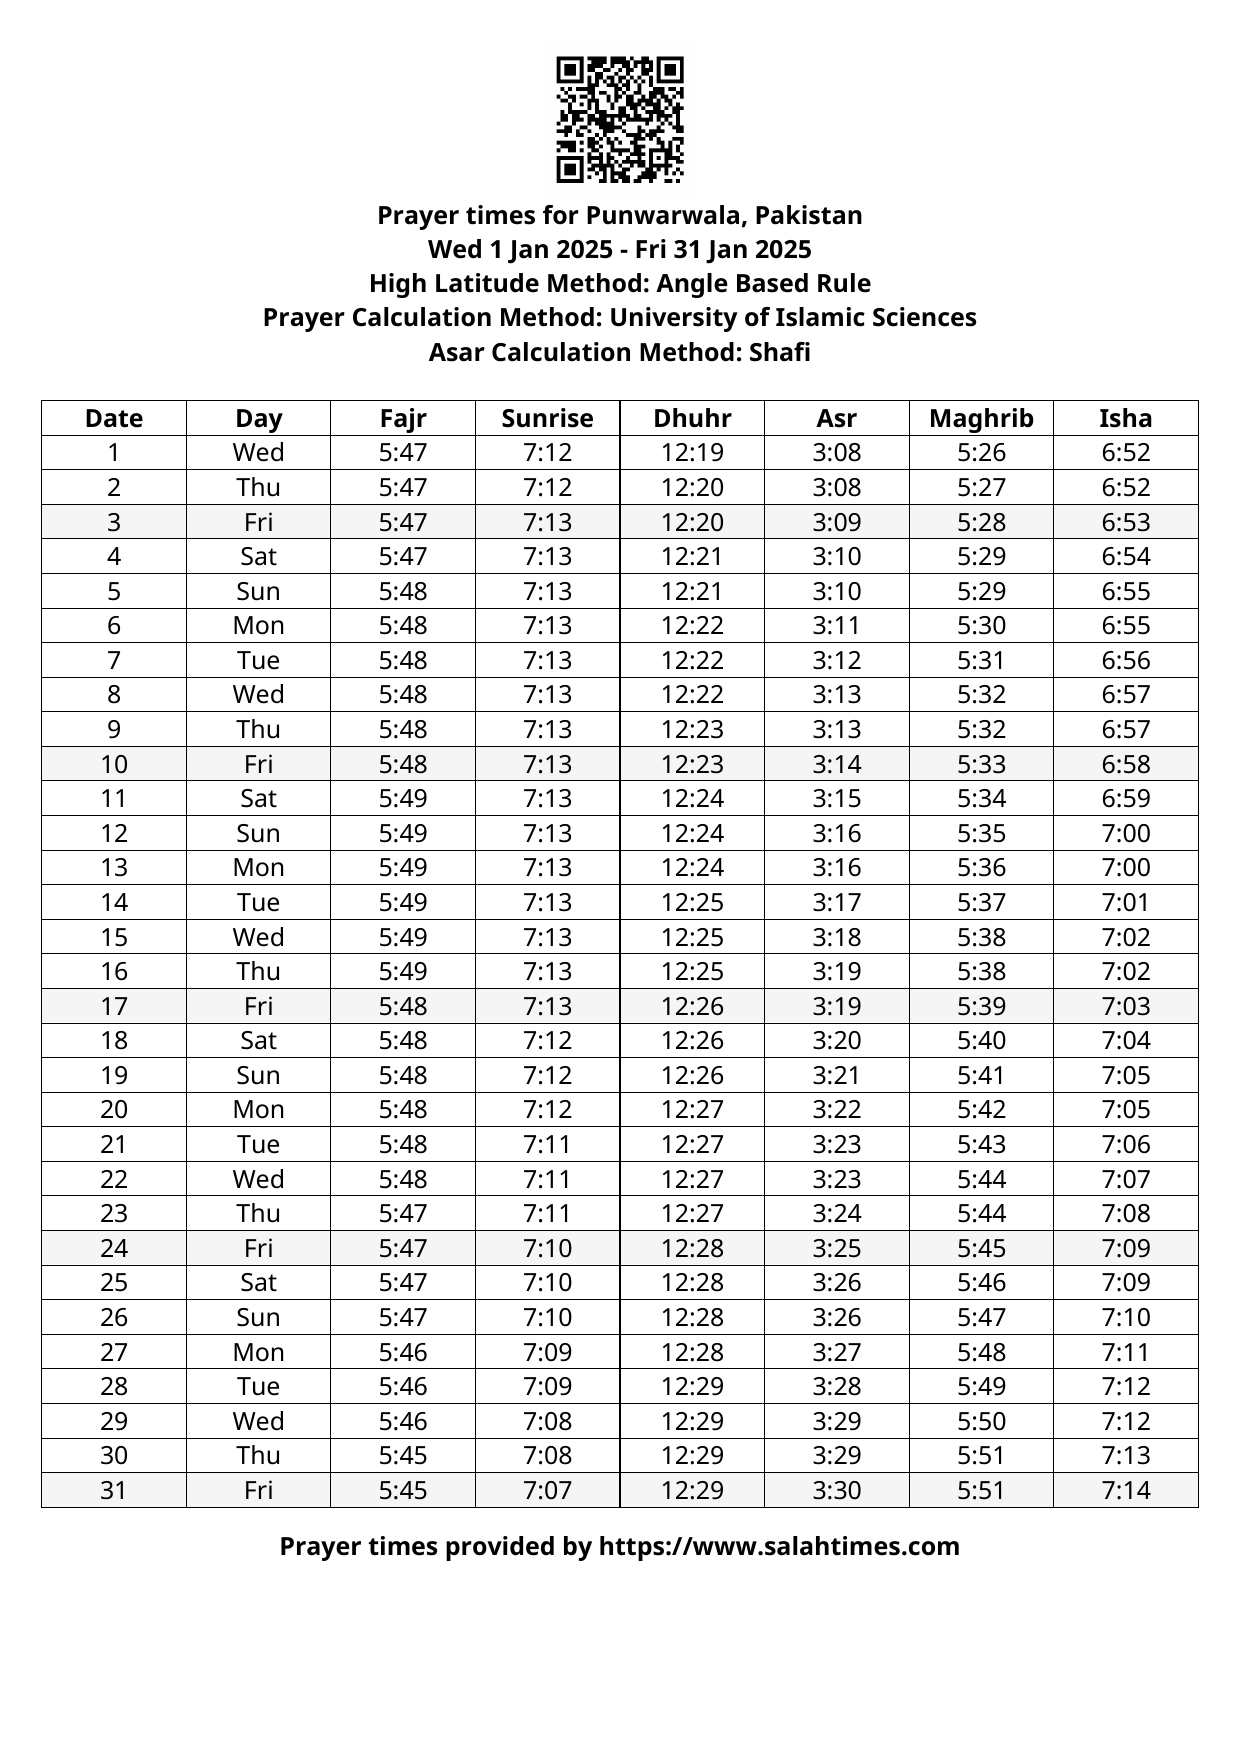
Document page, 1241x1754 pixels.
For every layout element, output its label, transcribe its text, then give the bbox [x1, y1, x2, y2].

table_header Asr [765, 401, 909, 434]
table_cell 6:53 [1054, 505, 1198, 538]
table_cell 12:28 [621, 1335, 764, 1368]
table_cell 22 [42, 1162, 186, 1195]
table_cell 12:29 [621, 1473, 764, 1507]
table_cell 20 [42, 1093, 186, 1126]
table_cell 3:27 [765, 1335, 909, 1368]
table_cell 18 [42, 1024, 186, 1057]
text Prayer times for Punwarwala, Pakistan [42, 198, 1198, 232]
table_cell 5:29 [910, 574, 1053, 607]
table_cell 5:51 [910, 1439, 1053, 1472]
table_cell 5:31 [910, 643, 1053, 677]
table_cell 5:44 [910, 1162, 1053, 1195]
table_cell 5:32 [910, 712, 1053, 746]
table_cell 5:47 [331, 470, 475, 504]
table_cell 6:52 [1054, 470, 1198, 504]
table_cell 5:40 [910, 1024, 1053, 1057]
table_cell Sun [187, 1058, 330, 1092]
table_cell 7:02 [1054, 954, 1198, 988]
table_cell 3:12 [765, 643, 909, 677]
table_cell 6:57 [1054, 712, 1198, 746]
table_cell 3:13 [765, 712, 909, 746]
table_cell Mon [187, 1335, 330, 1368]
table_cell 3:13 [765, 678, 909, 711]
table_cell 3:15 [765, 781, 909, 815]
table_cell 3:14 [765, 747, 909, 780]
table_cell 12:27 [621, 1127, 764, 1161]
table_cell Sat [187, 1024, 330, 1057]
table_cell 3:16 [765, 851, 909, 884]
table_cell 12:21 [621, 574, 764, 607]
table_cell 3:26 [765, 1300, 909, 1334]
table_cell 6:55 [1054, 609, 1198, 642]
table_cell 12:22 [621, 643, 764, 677]
table_cell 5:48 [331, 1162, 475, 1195]
table_cell 5:49 [910, 1369, 1053, 1403]
table_cell 7:13 [476, 851, 619, 884]
table_cell 5:29 [910, 539, 1053, 573]
table_cell 7:11 [476, 1127, 619, 1161]
table_cell 15 [42, 920, 186, 953]
table_cell 7:13 [476, 885, 619, 919]
table_cell 7:10 [476, 1266, 619, 1299]
table_cell 6:52 [1054, 436, 1198, 469]
table_cell 5:49 [331, 920, 475, 953]
table_cell 12:27 [621, 1093, 764, 1126]
table_cell 5:38 [910, 920, 1053, 953]
table_cell 5 [42, 574, 186, 607]
table_cell 7:13 [476, 712, 619, 746]
table_cell 12:29 [621, 1404, 764, 1437]
table_cell Mon [187, 851, 330, 884]
table_cell 12:20 [621, 470, 764, 504]
table_cell 8 [42, 678, 186, 711]
table_cell 19 [42, 1058, 186, 1092]
table_cell 29 [42, 1404, 186, 1437]
table_cell Sat [187, 1266, 330, 1299]
table_cell 6:58 [1054, 747, 1198, 780]
table_cell 3:29 [765, 1404, 909, 1437]
table_cell 7:10 [1054, 1300, 1198, 1334]
table_cell 7:14 [1054, 1473, 1198, 1507]
table_cell 5:46 [910, 1266, 1053, 1299]
table_cell 3:26 [765, 1266, 909, 1299]
text Asar Calculation Method: Shafi [42, 334, 1198, 368]
table_cell 5:43 [910, 1127, 1053, 1161]
table_cell 5:48 [331, 989, 475, 1022]
table_cell Tue [187, 643, 330, 677]
table_cell 7:09 [1054, 1266, 1198, 1299]
table_cell 7:00 [1054, 816, 1198, 849]
table_cell 7:09 [1054, 1231, 1198, 1264]
table_cell 7:13 [476, 678, 619, 711]
table_cell 6:59 [1054, 781, 1198, 815]
table_cell 28 [42, 1369, 186, 1403]
table_cell 5:48 [331, 1093, 475, 1126]
table_cell 7:13 [1054, 1439, 1198, 1472]
table_header Isha [1054, 401, 1198, 434]
table_cell 7:06 [1054, 1127, 1198, 1161]
table_cell 3:21 [765, 1058, 909, 1092]
table_cell Fri [187, 989, 330, 1022]
table_cell 7:08 [1054, 1196, 1198, 1230]
table_cell 3:25 [765, 1231, 909, 1264]
table_cell 9 [42, 712, 186, 746]
table_cell 7:11 [476, 1162, 619, 1195]
table_cell 7:12 [476, 436, 619, 469]
table_cell 7:13 [476, 747, 619, 780]
table_cell 3 [42, 505, 186, 538]
table_cell 12:28 [621, 1231, 764, 1264]
table_cell 12:20 [621, 505, 764, 538]
table_cell Wed [187, 1404, 330, 1437]
table_cell 12:27 [621, 1162, 764, 1195]
table_cell 12:21 [621, 539, 764, 573]
table_cell 7:07 [476, 1473, 619, 1507]
table_cell 3:24 [765, 1196, 909, 1230]
table_cell 5:47 [331, 1196, 475, 1230]
table_cell 5:49 [331, 954, 475, 988]
table_cell 7:09 [476, 1335, 619, 1368]
table_cell 7:13 [476, 643, 619, 677]
table_cell 5:28 [910, 505, 1053, 538]
table_header Fajr [331, 401, 475, 434]
table_cell Thu [187, 712, 330, 746]
table_cell 5:32 [910, 678, 1053, 711]
table_cell 3:28 [765, 1369, 909, 1403]
table_cell 5:48 [331, 609, 475, 642]
table_cell 5:49 [331, 851, 475, 884]
table_cell 7:13 [476, 574, 619, 607]
table_cell 5:48 [331, 643, 475, 677]
table_cell 7:08 [476, 1404, 619, 1437]
table_cell 3:17 [765, 885, 909, 919]
table_cell 4 [42, 539, 186, 573]
table_cell 12:29 [621, 1369, 764, 1403]
table_cell Thu [187, 1439, 330, 1472]
table_cell 13 [42, 851, 186, 884]
table_cell Sat [187, 539, 330, 573]
table_header Dhuhr [621, 401, 764, 434]
table_cell 7:12 [1054, 1369, 1198, 1403]
text Prayer Calculation Method: University of Islamic Sciences [42, 300, 1198, 334]
table_cell 5:44 [910, 1196, 1053, 1230]
table_cell 7:03 [1054, 989, 1198, 1022]
table_cell 3:16 [765, 816, 909, 849]
table_cell 5:36 [910, 851, 1053, 884]
table_cell 7:07 [1054, 1162, 1198, 1195]
table_cell 14 [42, 885, 186, 919]
table_cell 5:46 [331, 1335, 475, 1368]
table_cell 5:48 [331, 1127, 475, 1161]
table_cell 7 [42, 643, 186, 677]
table_cell 3:19 [765, 954, 909, 988]
table_cell 5:39 [910, 989, 1053, 1022]
table_cell 12:29 [621, 1439, 764, 1472]
table_cell 12 [42, 816, 186, 849]
table_cell 11 [42, 781, 186, 815]
table_cell 12:27 [621, 1196, 764, 1230]
table_cell 3:23 [765, 1162, 909, 1195]
table_header Date [42, 401, 186, 434]
table_cell 5:47 [910, 1300, 1053, 1334]
table_cell 3:09 [765, 505, 909, 538]
table_cell 5:47 [331, 1300, 475, 1334]
table_header Maghrib [910, 401, 1053, 434]
table_cell 3:18 [765, 920, 909, 953]
table_cell 5:26 [910, 436, 1053, 469]
table_cell 7:05 [1054, 1058, 1198, 1092]
table_cell 5:48 [331, 712, 475, 746]
table_cell 31 [42, 1473, 186, 1507]
table_cell Thu [187, 1196, 330, 1230]
table_cell 7:01 [1054, 885, 1198, 919]
table_cell 7:12 [476, 1058, 619, 1092]
table_cell 5:45 [331, 1473, 475, 1507]
table_cell 5:48 [331, 678, 475, 711]
table_cell 12:23 [621, 747, 764, 780]
table_cell 3:20 [765, 1024, 909, 1057]
table_cell 12:22 [621, 678, 764, 711]
table_cell 7:04 [1054, 1024, 1198, 1057]
table_cell 12:19 [621, 436, 764, 469]
table_cell 21 [42, 1127, 186, 1161]
table_cell 5:35 [910, 816, 1053, 849]
table_cell Fri [187, 1473, 330, 1507]
table_cell 5:47 [331, 539, 475, 573]
text Prayer times provided by https://www.salahtimes.com [42, 1528, 1198, 1563]
table_cell Thu [187, 470, 330, 504]
table_cell 30 [42, 1439, 186, 1472]
table_cell 5:49 [331, 885, 475, 919]
table_cell 5:45 [910, 1231, 1053, 1264]
table_cell 12:25 [621, 920, 764, 953]
table_cell 5:33 [910, 747, 1053, 780]
table_cell 10 [42, 747, 186, 780]
table_cell 7:09 [476, 1369, 619, 1403]
table_cell 5:48 [331, 1024, 475, 1057]
table_cell 7:00 [1054, 851, 1198, 884]
table_cell 5:46 [331, 1404, 475, 1437]
table_cell 3:10 [765, 539, 909, 573]
table_cell Tue [187, 1369, 330, 1403]
table_cell 5:37 [910, 885, 1053, 919]
table_cell 5:47 [331, 436, 475, 469]
table_cell 3:23 [765, 1127, 909, 1161]
table_cell 7:11 [1054, 1335, 1198, 1368]
table_cell 5:48 [331, 747, 475, 780]
table_cell 5:27 [910, 470, 1053, 504]
table_cell 5:49 [331, 781, 475, 815]
table_cell 7:13 [476, 920, 619, 953]
table_cell 5:48 [331, 1058, 475, 1092]
table_cell 7:13 [476, 781, 619, 815]
table_cell Mon [187, 609, 330, 642]
table_cell 12:28 [621, 1266, 764, 1299]
table_cell 3:22 [765, 1093, 909, 1126]
table_cell 2 [42, 470, 186, 504]
table_cell 27 [42, 1335, 186, 1368]
table_cell 12:24 [621, 816, 764, 849]
table_cell 5:47 [331, 1231, 475, 1264]
table_cell 5:47 [331, 1266, 475, 1299]
table_cell 12:22 [621, 609, 764, 642]
table_cell Fri [187, 1231, 330, 1264]
table_cell 3:11 [765, 609, 909, 642]
table_cell 7:13 [476, 954, 619, 988]
table_cell Thu [187, 954, 330, 988]
table_cell 7:13 [476, 505, 619, 538]
table_cell 3:08 [765, 436, 909, 469]
table_cell 5:46 [331, 1369, 475, 1403]
table_cell 3:30 [765, 1473, 909, 1507]
table_cell 12:26 [621, 1024, 764, 1057]
table_cell 7:12 [476, 1024, 619, 1057]
table_cell 7:12 [1054, 1404, 1198, 1437]
table_cell Tue [187, 885, 330, 919]
table_cell 3:08 [765, 470, 909, 504]
table_cell Sat [187, 781, 330, 815]
table_cell 7:05 [1054, 1093, 1198, 1126]
table_cell 12:25 [621, 885, 764, 919]
table_cell 6:57 [1054, 678, 1198, 711]
table_cell 7:13 [476, 989, 619, 1022]
table_cell 7:11 [476, 1196, 619, 1230]
text High Latitude Method: Angle Based Rule [42, 266, 1198, 300]
table_cell 5:50 [910, 1404, 1053, 1437]
table_cell 5:30 [910, 609, 1053, 642]
table_cell 7:13 [476, 539, 619, 573]
table_cell 7:08 [476, 1439, 619, 1472]
table_cell 6:54 [1054, 539, 1198, 573]
picture [542, 41, 699, 198]
table_cell 7:13 [476, 609, 619, 642]
table_cell 12:24 [621, 781, 764, 815]
table_cell 3:19 [765, 989, 909, 1022]
table_cell Sun [187, 1300, 330, 1334]
table_cell Wed [187, 678, 330, 711]
table_cell 5:41 [910, 1058, 1053, 1092]
table_cell 26 [42, 1300, 186, 1334]
table_cell Tue [187, 1127, 330, 1161]
table_cell 7:12 [476, 1093, 619, 1126]
table_cell 6:56 [1054, 643, 1198, 677]
table_cell 5:47 [331, 505, 475, 538]
table_header Sunrise [476, 401, 619, 434]
table_cell 6:55 [1054, 574, 1198, 607]
table_cell 12:26 [621, 989, 764, 1022]
table_cell Mon [187, 1093, 330, 1126]
table_cell 5:48 [910, 1335, 1053, 1368]
table_cell 5:51 [910, 1473, 1053, 1507]
table_cell Wed [187, 436, 330, 469]
table_cell 7:10 [476, 1300, 619, 1334]
text Wed 1 Jan 2025 - Fri 31 Jan 2025 [42, 232, 1198, 266]
table_cell 3:10 [765, 574, 909, 607]
table_cell 12:25 [621, 954, 764, 988]
table_cell Fri [187, 747, 330, 780]
table_cell 12:28 [621, 1300, 764, 1334]
table_cell Sun [187, 574, 330, 607]
table_cell 12:24 [621, 851, 764, 884]
table_cell 7:10 [476, 1231, 619, 1264]
table_cell 5:34 [910, 781, 1053, 815]
table_cell 6 [42, 609, 186, 642]
table_cell 1 [42, 436, 186, 469]
table_cell 5:45 [331, 1439, 475, 1472]
table_cell 7:12 [476, 470, 619, 504]
table_cell 5:49 [331, 816, 475, 849]
table_cell 17 [42, 989, 186, 1022]
table_cell Sun [187, 816, 330, 849]
table_cell 12:23 [621, 712, 764, 746]
table_cell 16 [42, 954, 186, 988]
table_cell 24 [42, 1231, 186, 1264]
table_cell 5:48 [331, 574, 475, 607]
table_cell 25 [42, 1266, 186, 1299]
table_header Day [187, 401, 330, 434]
table_cell 5:38 [910, 954, 1053, 988]
table_cell 23 [42, 1196, 186, 1230]
table_cell Wed [187, 1162, 330, 1195]
table_cell 12:26 [621, 1058, 764, 1092]
table_cell 3:29 [765, 1439, 909, 1472]
table_cell 7:13 [476, 816, 619, 849]
table_cell Wed [187, 920, 330, 953]
table_cell 7:02 [1054, 920, 1198, 953]
table_cell 5:42 [910, 1093, 1053, 1126]
table_cell Fri [187, 505, 330, 538]
